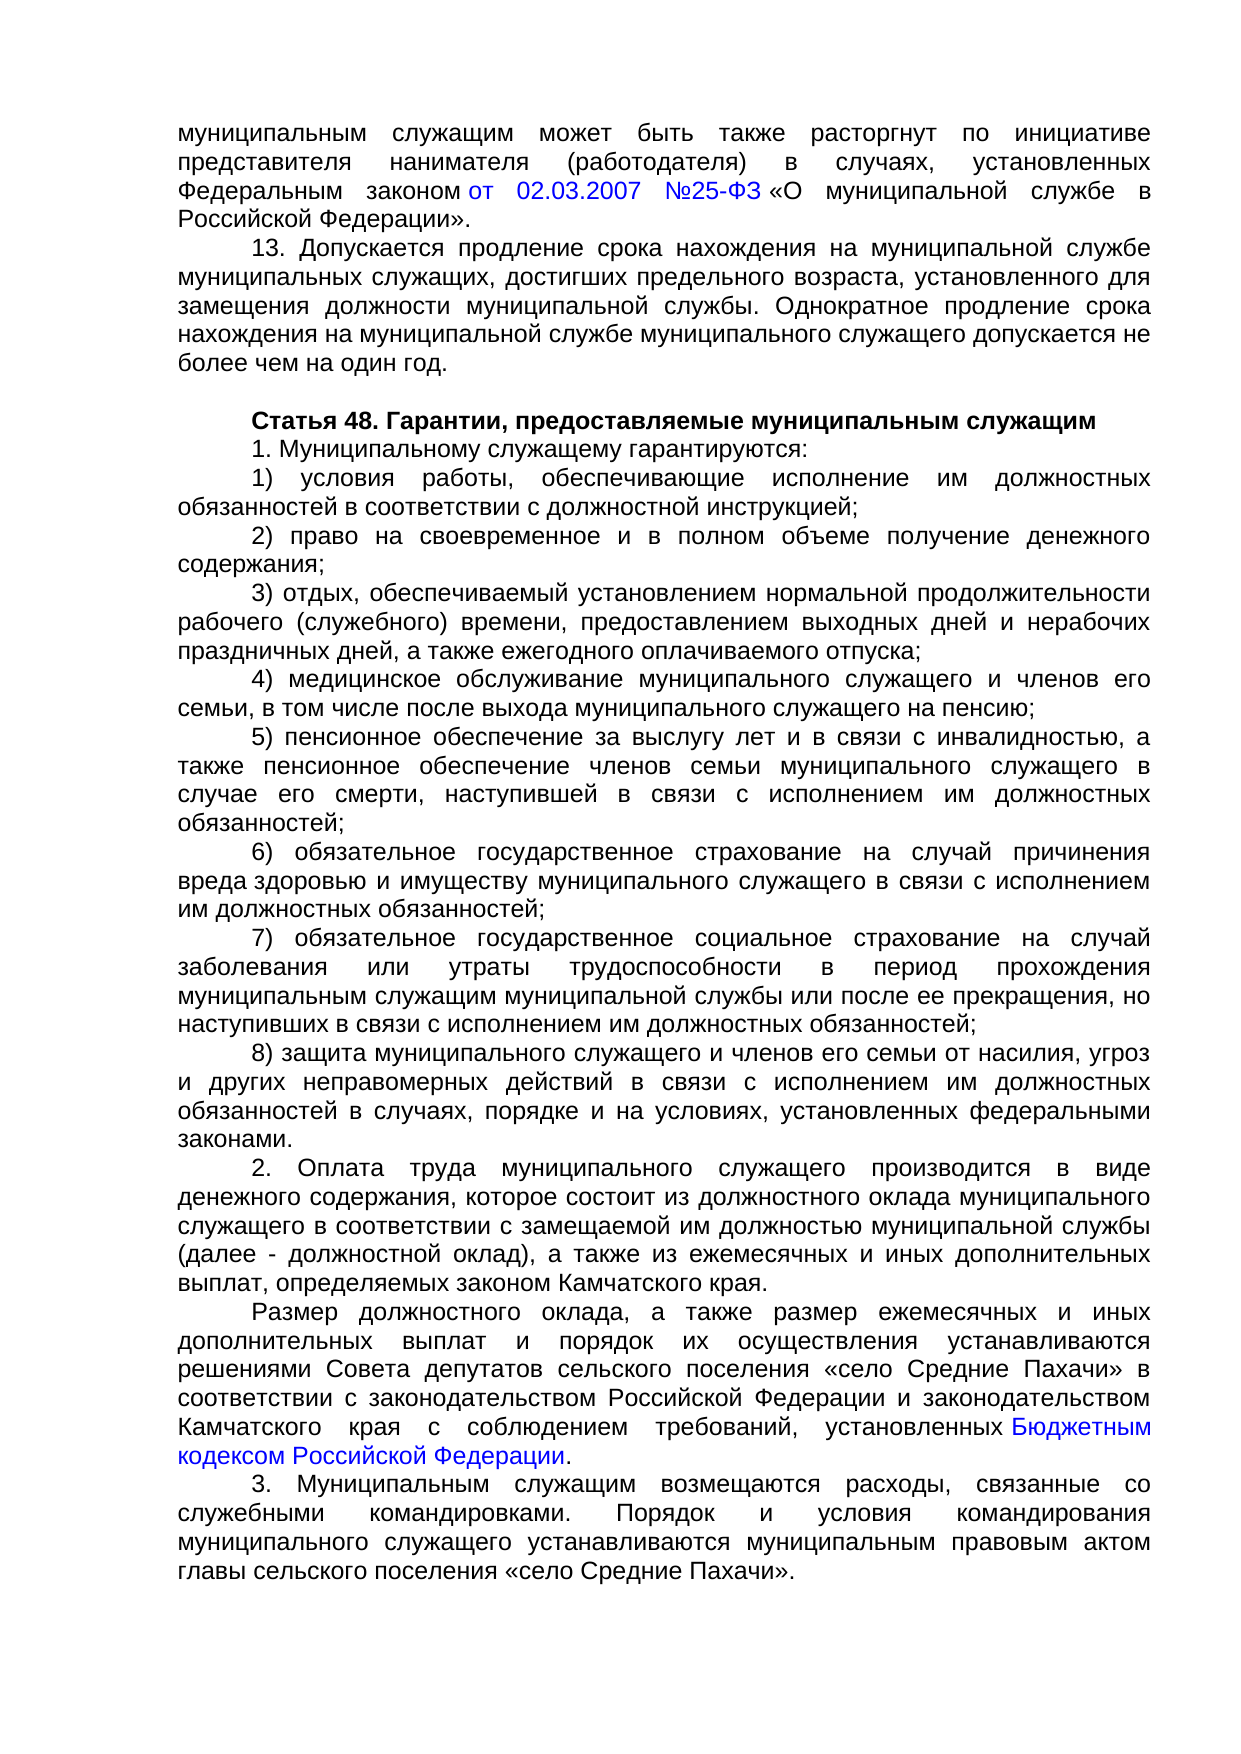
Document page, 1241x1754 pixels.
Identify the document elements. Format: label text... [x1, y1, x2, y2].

text 13. Допускается продление срока нахождения на муниципальной службе муниципальных служащих, достигших предельного возраста, установленного для замещения должности муниципальной службы. Однократное продление срока нахождения на муниципальной службе муниципального служащего допускается не более чем на один год. [177, 233, 1152, 377]
text 4) медицинское обслуживание муниципального служащего и членов его семьи, в том числе после выхода муниципального служащего на пенсию; [177, 664, 1152, 722]
text 2. Оплата труда муниципального служащего производится в виде денежного содержания, которое состоит из должностного оклада муниципального служащего в соответствии с замещаемой им должностью муниципальной службы (далее - должностной оклад), а также из ежемесячных и иных дополнительных выплат, определяемых законом Камчатского края. [177, 1153, 1152, 1297]
text 1. Муниципальному служащему гарантируются: [177, 434, 1152, 463]
text 1) условия работы, обеспечивающие исполнение им должностных обязанностей в соответствии с должностной инструкцией; [177, 463, 1152, 521]
text 7) обязательное государственное социальное страхование на случай заболевания или утраты трудоспособности в период прохождения муниципальным служащим муниципальной службы или после ее прекращения, но наступивших в связи с исполнением им должностных обязанностей; [177, 923, 1152, 1038]
text Статья 48. Гарантии, предоставляемые муниципальным служащим [177, 406, 1152, 434]
text 5) пенсионное обеспечение за выслугу лет и в связи с инвалидностью, а также пенсионное обеспечение членов семьи муниципального служащего в случае его смерти, наступившей в связи с исполнением им должностных обязанностей; [177, 722, 1152, 837]
text Размер должностного оклада, а также размер ежемесячных и иных дополнительных выплат и порядок их осуществления устанавливаются решениями Совета депутатов сельского поселения «село Средние Пахачи» в соответствии с законодательством Российской Федерации и законодательством Камчатского края с соблюдением требований, установленных Бюджетным кодексом Российской Федерации. [177, 1297, 1152, 1469]
text 6) обязательное государственное страхование на случай причинения вреда здоровью и имуществу муниципального служащего в связи с исполнением им должностных обязанностей; [177, 837, 1152, 923]
text 2) право на своевременное и в полном объеме получение денежного содержания; [177, 521, 1152, 578]
text 8) защита муниципального служащего и членов его семьи от насилия, угроз и других неправомерных действий в связи с исполнением им должностных обязанностей в случаях, порядке и на условиях, установленных федеральными законами. [177, 1038, 1152, 1153]
text 3) отдых, обеспечиваемый установлением нормальной продолжительности рабочего (служебного) времени, предоставлением выходных дней и нерабочих праздничных дней, а также ежегодного оплачиваемого отпуска; [177, 578, 1152, 664]
text 3. Муниципальным служащим возмещаются расходы, связанные со служебными командировками. Порядок и условия командирования муниципального служащего устанавливаются муниципальным правовым актом главы сельского поселения «село Средние Пахачи». [177, 1469, 1152, 1584]
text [177, 118, 1152, 233]
